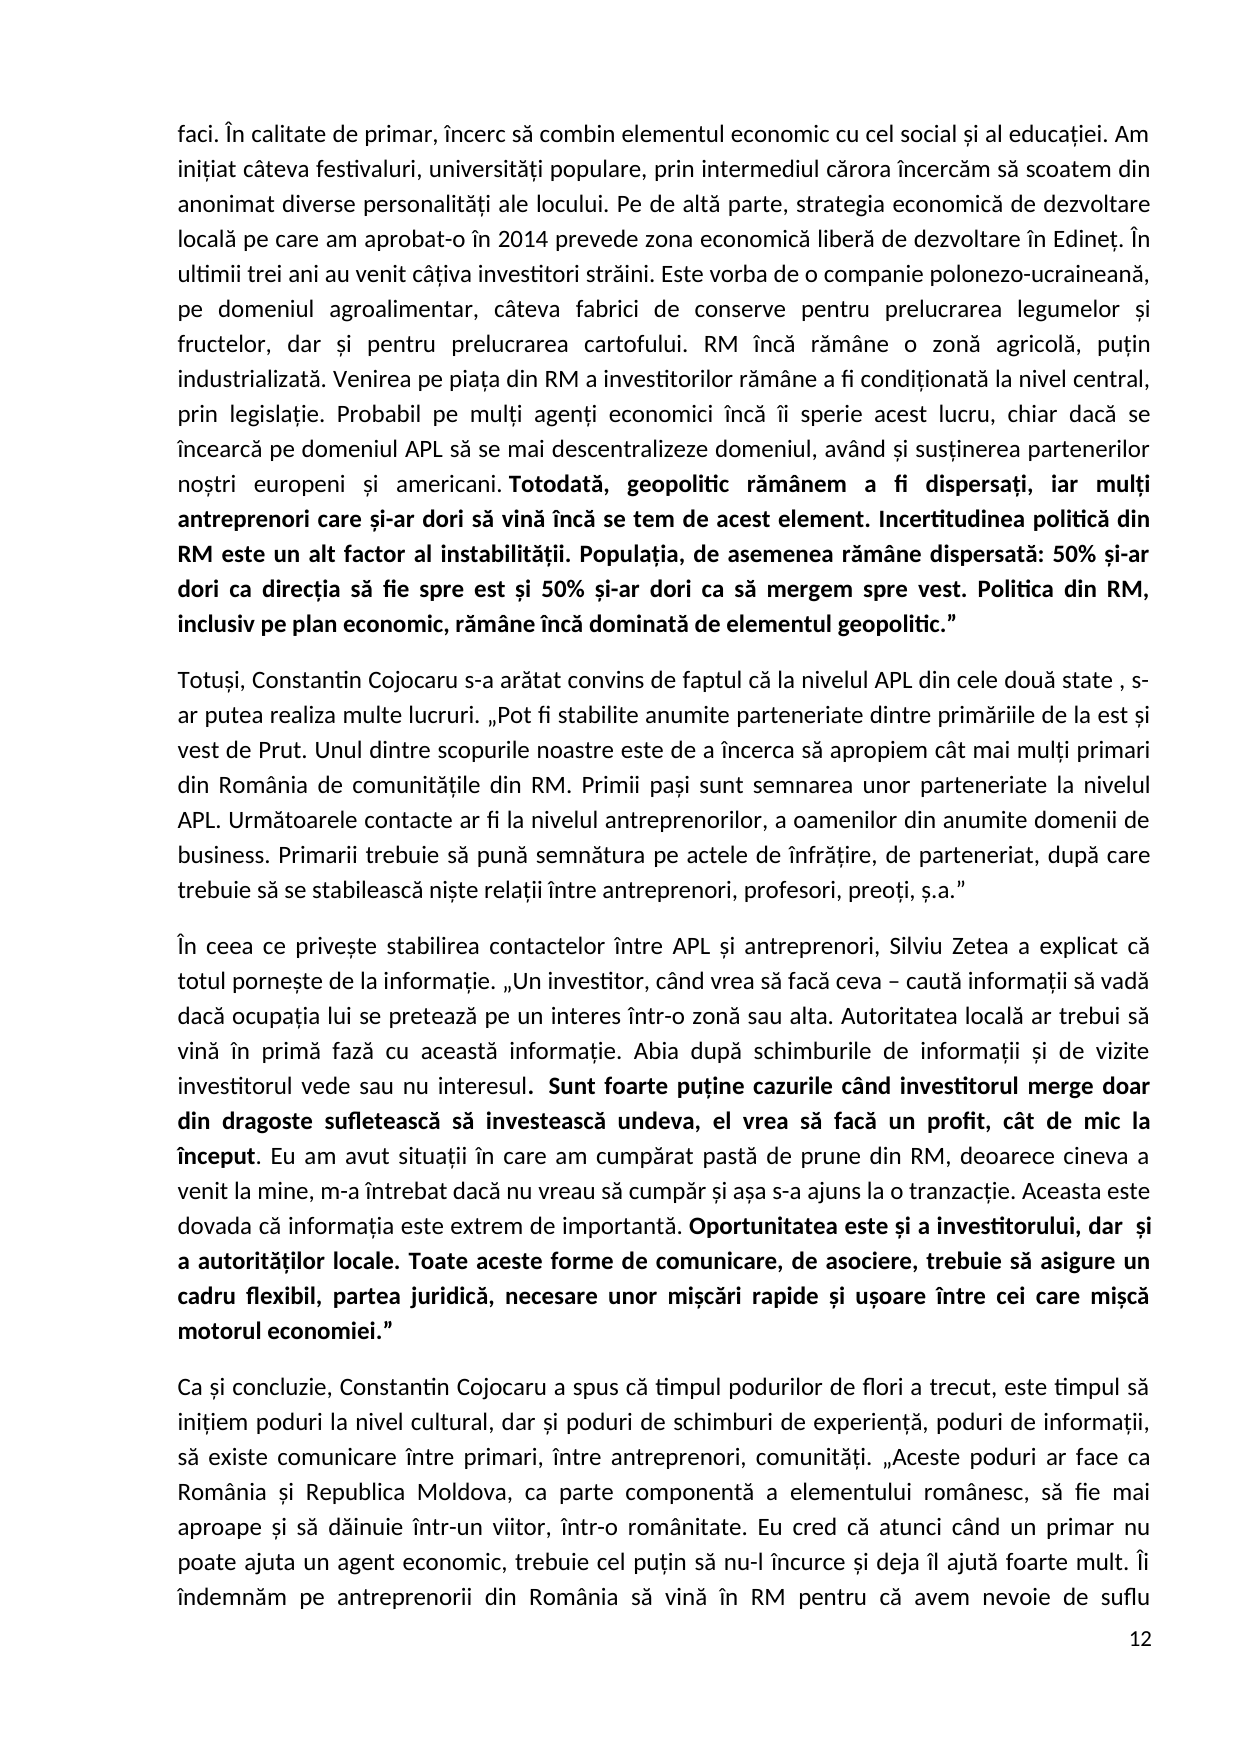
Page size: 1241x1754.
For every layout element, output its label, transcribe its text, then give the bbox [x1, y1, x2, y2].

text În ceea ce privește stabilirea contactelor între APL și antreprenori, Silviu Zetea a explicat că totul pornește de la informație. „Un investitor, când vrea să facă ceva – caută informații să vadă dacă ocupația lui se pretează pe un interes într-o zonă sau alta. Autoritatea locală ar trebui să vină în primă fază cu această informație. Abia după schimburile de informații și de vizite investitorul vede sau nu interesul. Sunt foarte puține cazurile când investitorul merge doar din dragoste sufletească să investească undeva, el vrea să facă un profit, cât de mic la început. Eu am avut situații în care am cumpărat pastă de prune din RM, deoarece cineva a venit la mine, m-a întrebat dacă nu vreau să cumpăr și așa s-a ajuns la o tranzacție. Aceasta este dovada că informația este extrem de importantă. Oportunitatea este și a investitorului, dar și a autorităților locale. Toate aceste forme de comunicare, de asociere, trebuie să asigure un cadru flexibil, partea juridică, necesare unor mișcări rapide și ușoare între cei care mișcă motorul economiei.” [177, 930, 1152, 1345]
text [177, 1371, 1152, 1611]
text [177, 118, 1152, 639]
text Totuși, Constantin Cojocaru s-a arătat convins de faptul că la nivelul APL din cele două state , s-ar putea realiza multe lucruri. „Pot fi stabilite anumite parteneriate dintre primăriile de la est și vest de Prut. Unul dintre scopurile noastre este de a încerca să apropiem cât mai mulți primari din România de comunitățile din RM. Primii pași sunt semnarea unor parteneriate la nivelul APL. Următoarele contacte ar fi la nivelul antreprenorilor, a oamenilor din anumite domenii de business. Primarii trebuie să pună semnătura pe actele de înfrățire, de parteneriat, după care trebuie să se stabilească niște relații între antreprenori, profesori, preoți, ș.a.” [177, 664, 1152, 904]
